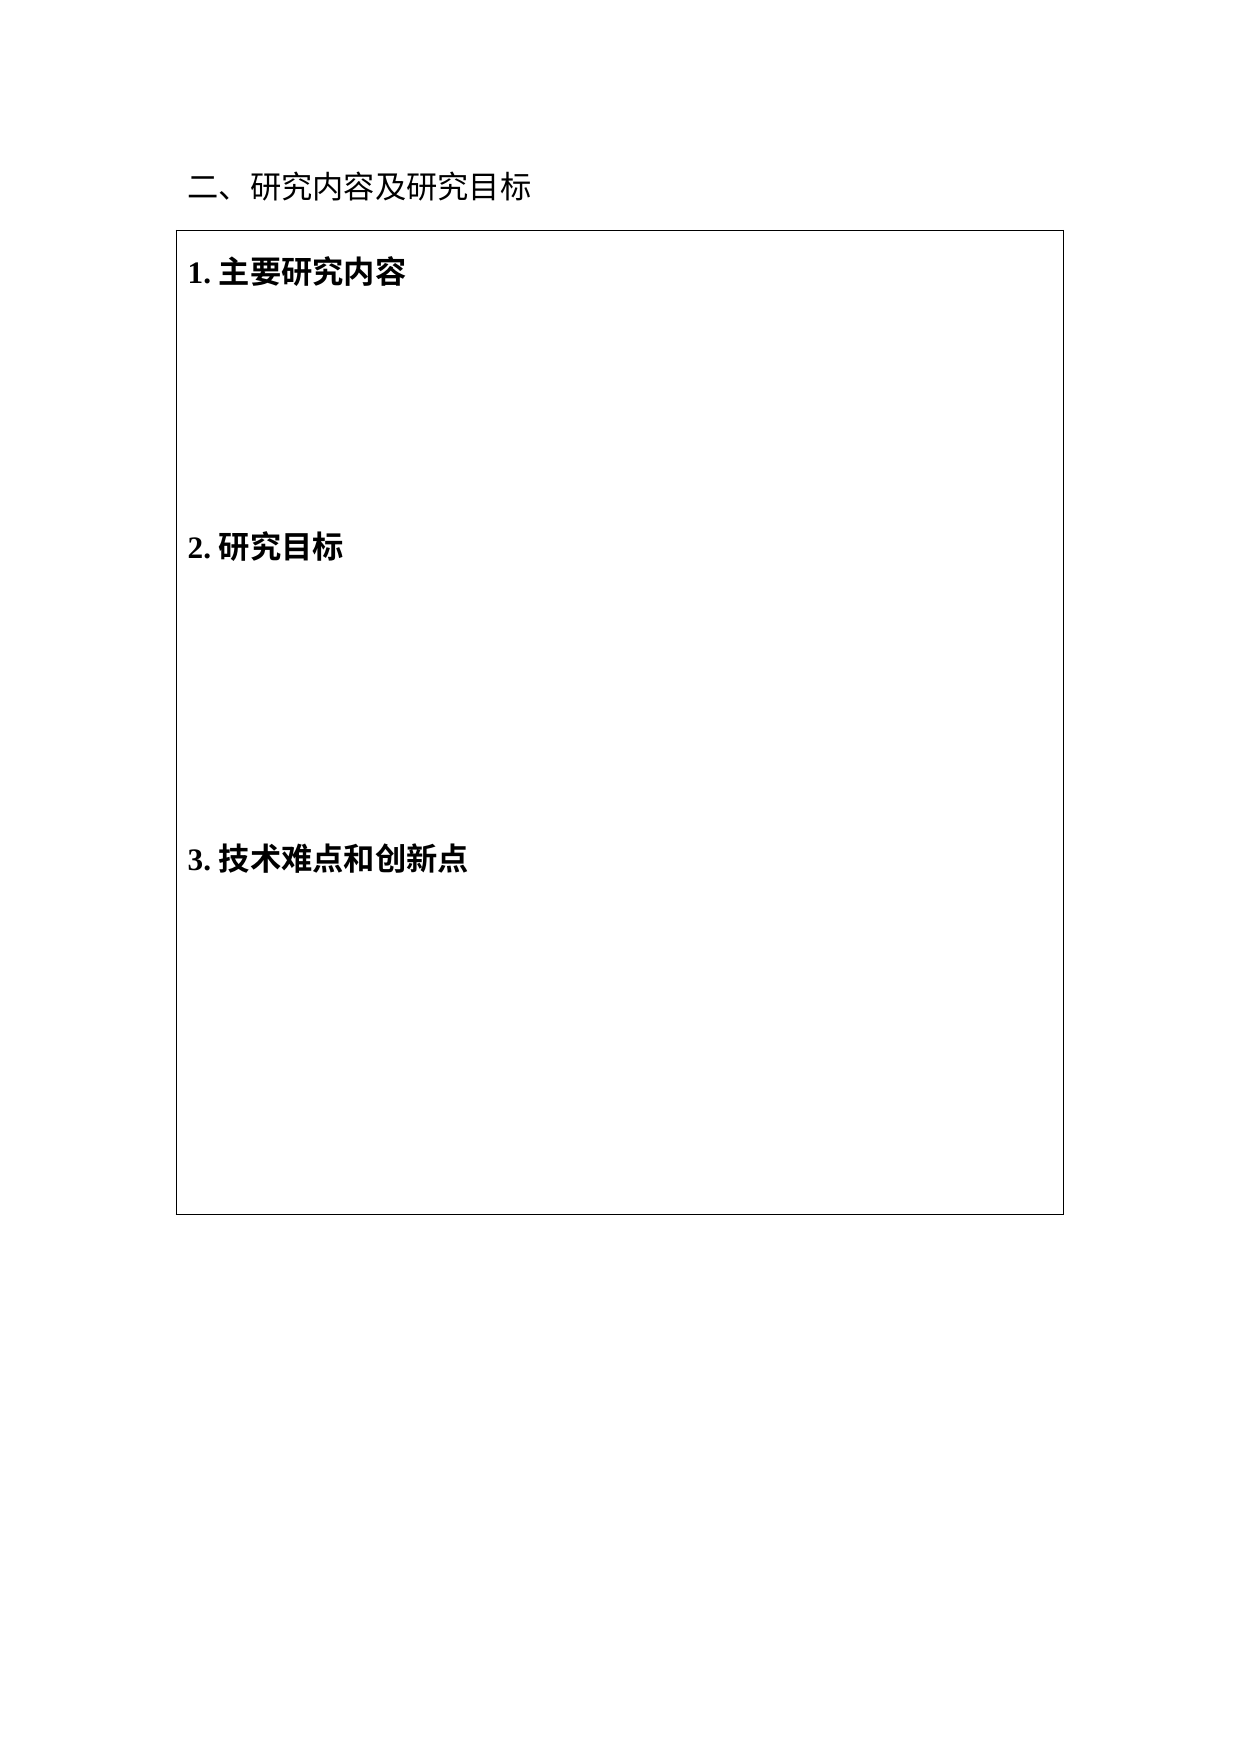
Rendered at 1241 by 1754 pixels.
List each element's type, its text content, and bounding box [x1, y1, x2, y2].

text 二、研究内容及研究目标 [187, 162, 1050, 207]
table_header 1. 主要研究内容 2. 研究目标 3. 技术难点和创新点 [177, 231, 1063, 1214]
